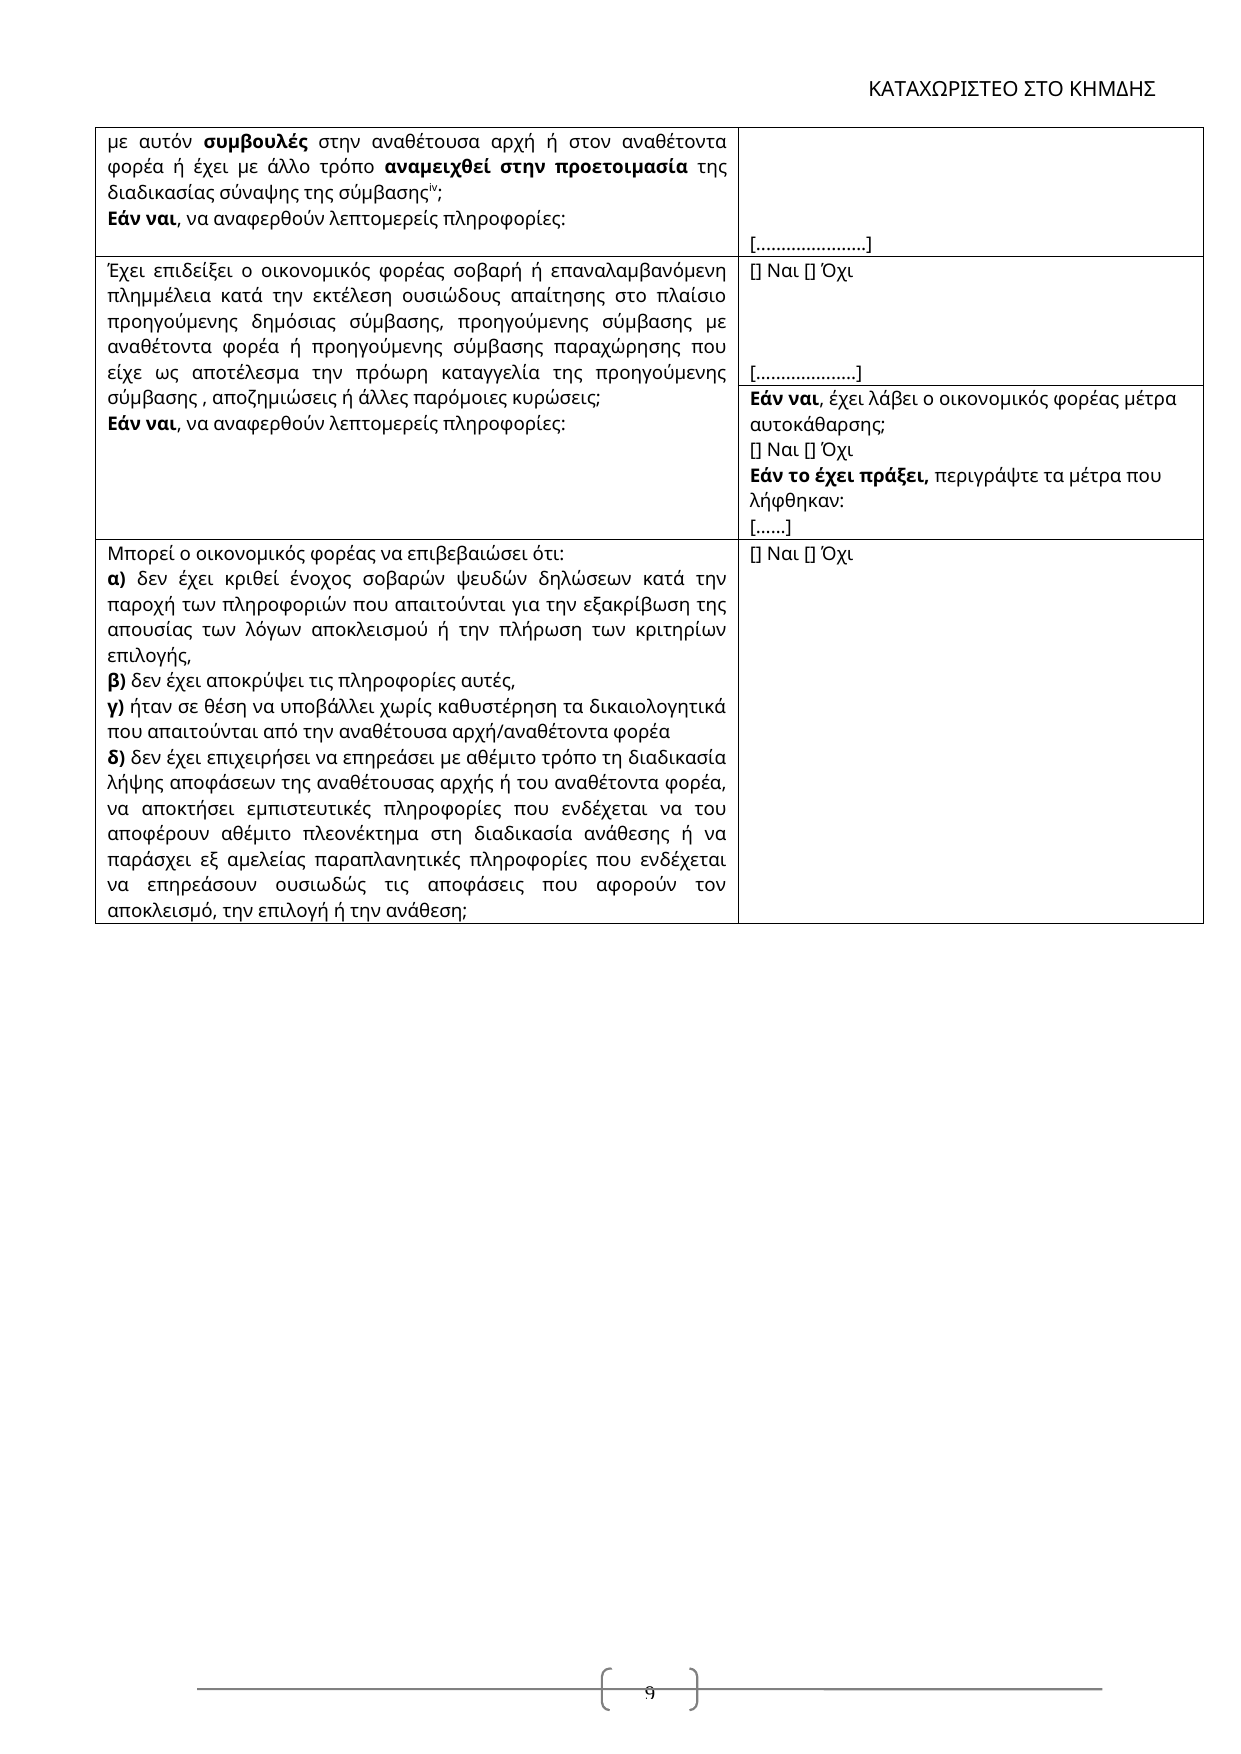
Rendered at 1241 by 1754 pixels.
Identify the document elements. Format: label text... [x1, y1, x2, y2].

table_cell [] Ναι [] Όχι [739, 540, 1203, 923]
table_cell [96, 128, 738, 256]
table_cell [] Ναι [] Όχι [….................] [739, 257, 1203, 384]
table_cell Έχει επιδείξει ο οικονομικός φορέας σοβαρή ή επαναλαμβανόμενη πλημμέλεια κατά την εκτέλεση ουσιώδους απαίτησης στο πλαίσιο προηγούμενης δημόσιας σύμβασης, προηγούμενης σύμβασης με αναθέτοντα φορέα ή προηγούμενης σύμβασης παραχώρησης που είχε ως αποτέλεσμα την πρόωρη καταγγελία της προηγούμενης σύμβασης , αποζημιώσεις ή άλλες παρόμοιες κυρώσεις; Εάν ναι, να αναφερθούν λεπτομερείς πληροφορίες: [96, 257, 738, 539]
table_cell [739, 128, 1203, 256]
table_cell Μπορεί ο οικονομικός φορέας να επιβεβαιώσει ότι: α) δεν έχει κριθεί ένοχος σοβαρών ψευδών δηλώσεων κατά την παροχή των πληροφοριών που απαιτούνται για την εξακρίβωση της απουσίας των λόγων αποκλεισμού ή την πλήρωση των κριτηρίων επιλογής, β) δεν έχει αποκρύψει τις πληροφορίες αυτές, γ) ήταν σε θέση να υποβάλλει χωρίς καθυστέρηση τα δικαιολογητικά που απαιτούνται από την αναθέτουσα αρχή/αναθέτοντα φορέα δ) δεν έχει επιχειρήσει να επηρεάσει με αθέμιτο τρόπο τη διαδικασία λήψης αποφάσεων της αναθέτουσας αρχής ή του αναθέτοντα φορέα, να αποκτήσει εμπιστευτικές πληροφορίες που ενδέχεται να του αποφέρουν αθέμιτο πλεονέκτημα στη διαδικασία ανάθεσης ή να παράσχει εξ αμελείας παραπλανητικές πληροφορίες που ενδέχεται να επηρεάσουν ουσιωδώς τις αποφάσεις που αφορούν τον αποκλεισμό, την επιλογή ή την ανάθεση; [96, 540, 738, 923]
table_cell Εάν ναι, έχει λάβει ο οικονομικός φορέας μέτρα αυτοκάθαρσης; [] Ναι [] Όχι Εάν το έχει πράξει, περιγράψτε τα μέτρα που λήφθηκαν: [……] [739, 386, 1203, 539]
